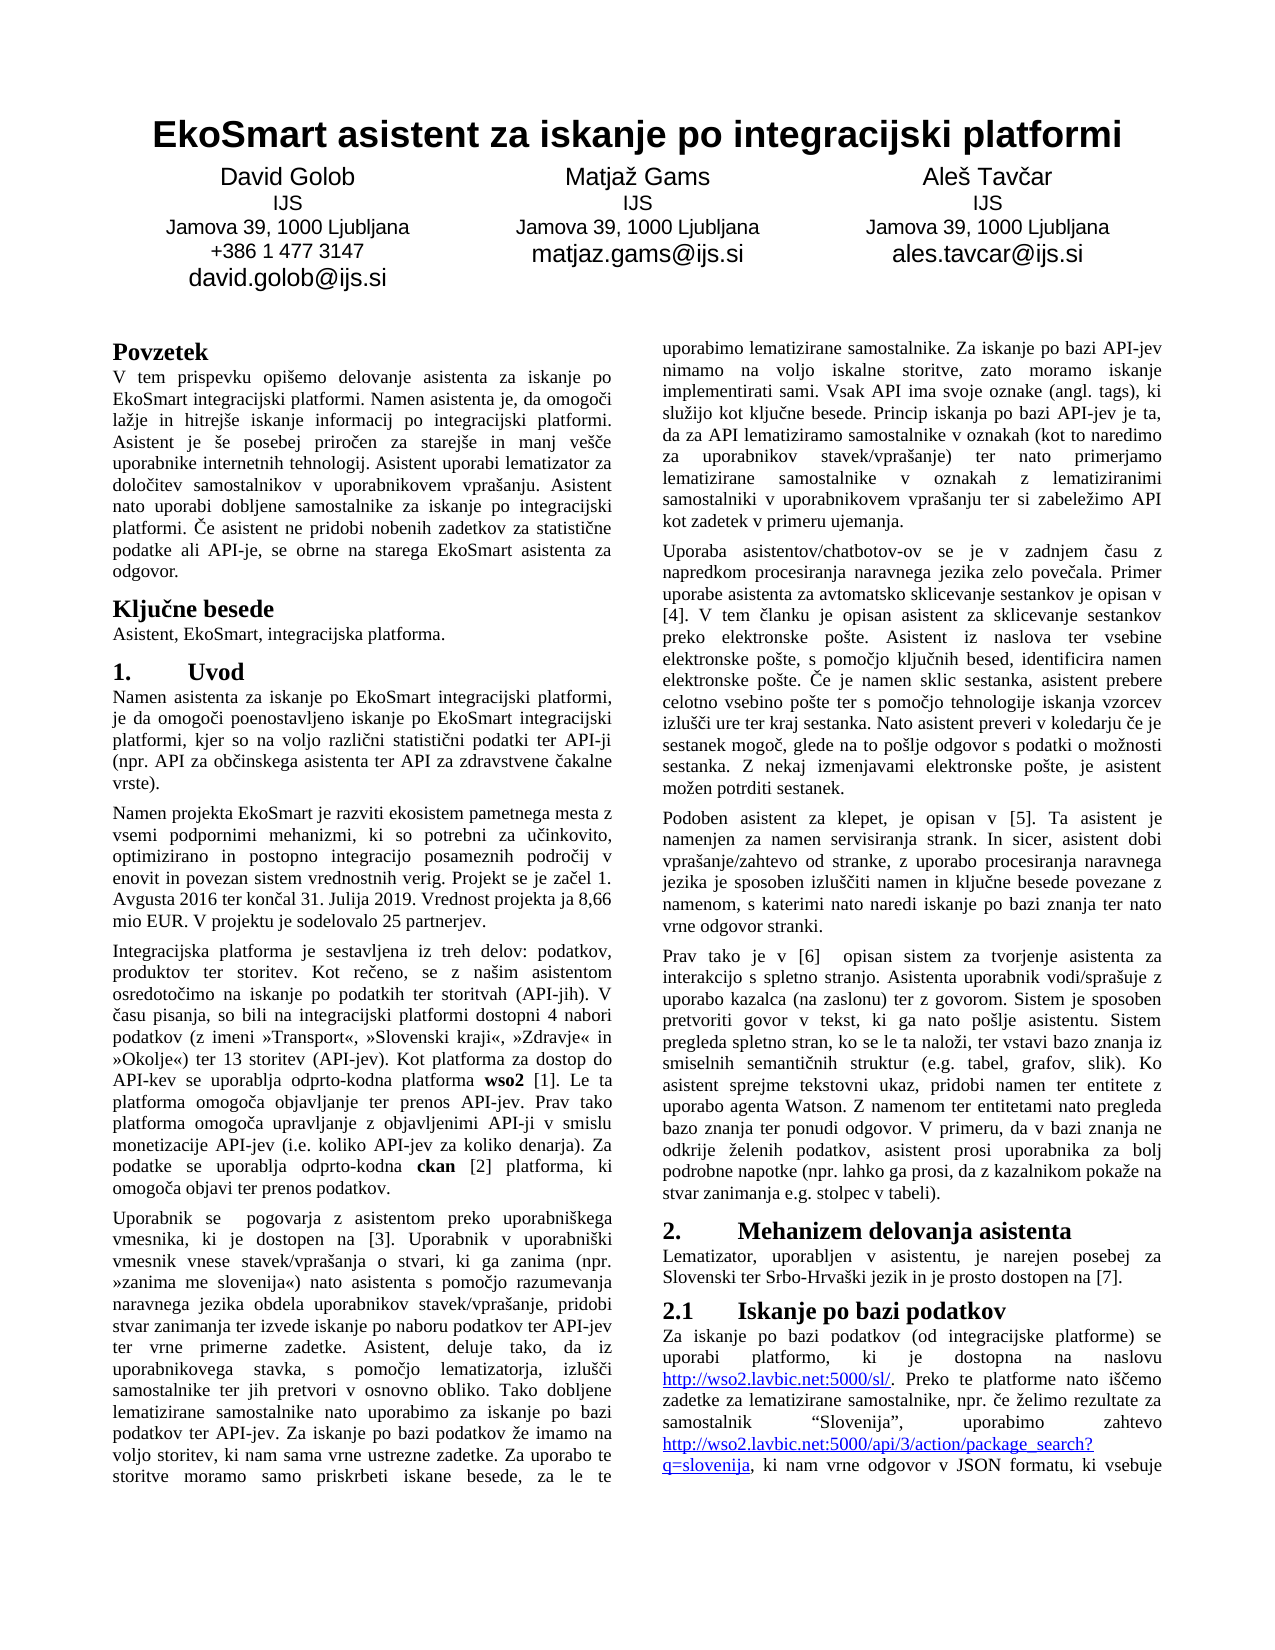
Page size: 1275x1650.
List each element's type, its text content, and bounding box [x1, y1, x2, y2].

text Namen asistenta za iskanje po EkoSmart integracijski platformi, je da omogoči poenostavljeno iskanje po EkoSmart integracijski platformi, kjer so na voljo različni statistični podatki ter API-ji (npr. API za občinskega asistenta ter API za zdravstvene čakalne vrste). [112, 686, 613, 793]
text Ključne besede [112, 594, 613, 623]
subtitle Mehanizem delovanja asistenta [662, 1216, 1162, 1244]
text Integracijska platforma je sestavljena iz treh delov: podatkov, produktov ter storitev. Kot rečeno, se z našim asistentom osredotočimo na iskanje po podatkih ter storitvah (API-jih). V času pisanja, so bili na integracijski platformi dostopni 4 nabori podatkov (z imeni »Transport«, »Slovenski kraji«, »Zdravje« in »Okolje«) ter 13 storitev (API-jev). Kot platforma za dostop do API-kev se uporablja odprto-kodna platforma wso2 . Le ta platforma omogoča objavljanje ter prenos API-jev. Prav tako platforma omogoča upravljanje z objavljenimi API-ji v smislu monetizacije API-jev (i.e. koliko API-jev za koliko denarja). Za podatke se uporablja odprto-kodna ckan platforma, ki omogoča objavi ter prenos podatkov. [112, 939, 613, 1198]
text Uporabnik se pogovarja z asistentom preko uporabniškega vmesnika, ki je dostopen na . Uporabnik v uporabniški vmesnik vnese stavek/vprašanja o stvari, ki ga zanima (npr. »zanima me slovenija«) nato asistenta s pomočjo razumevanja naravnega jezika obdela uporabnikov stavek/vprašanje, pridobi stvar zanimanja ter izvede iskanje po naboru podatkov ter API-jev ter vrne primerne zadetke. Asistent, deluje tako, da iz uporabnikovega stavka, s pomočjo lematizatorja, izlušči samostalnike ter jih pretvori v osnovno obliko. Tako dobljene lematizirane samostalnike nato uporabimo za iskanje po bazi podatkov ter API-jev. Za iskanje po bazi podatkov že imamo na voljo storitev, ki nam sama vrne ustrezne zadetke. Za uporabo te storitve moramo samo priskrbeti iskane besede, za le te uporabimo lematizirane samostalnike. Za iskanje po bazi API-jev nimamo na voljo iskalne storitve, zato moramo iskanje implementirati sami. Vsak API ima svoje oznake (angl. tags), ki služijo kot ključne besede. Princip iskanja po bazi API-jev je ta, da za API lematiziramo samostalnike v oznakah (kot to naredimo za uporabnikov stavek/vprašanje) ter nato primerjamo lematizirane samostalnike v oznakah z lematiziranimi samostalniki v uporabnikovem vprašanju ter si zabeležimo API kot zadetek v primeru ujemanja. [662, 337, 1162, 531]
text IJS Jamova 39, 1000 Ljubljana matjaz.gams@ijs.si [462, 191, 812, 267]
text Podoben asistent za klepet, je opisan v . Ta asistent je namenjen za namen servisiranja strank. In sicer, asistent dobi vprašanje/zahtevo od stranke, z uporabo procesiranja naravnega jezika je sposoben izluščiti namen in ključne besede povezane z namenom, s katerimi nato naredi iskanje po bazi znanja ter nato vrne odgovor stranki. [662, 807, 1162, 936]
text Namen projekta EkoSmart je razviti ekosistem pametnega mesta z vsemi podpornimi mehanizmi, ki so potrebni za učinkovito, optimizirano in postopno integracijo posameznih področij v enovit in povezan sistem vrednostnih verig. Projekt se je začel 1. Avgusta 2016 ter končal 31. Julija 2019. Vrednost projekta ja 8,66 mio EUR. V projektu je sodelovalo 25 partnerjev. [112, 802, 613, 931]
text Uporaba asistentov/chatbotov-ov se je v zadnjem času z napredkom procesiranja naravnega jezika zelo povečala. Primer uporabe asistenta za avtomatsko sklicevanje sestankov je opisan v . V tem članku je opisan asistent za sklicevanje sestankov preko elektronske pošte. Asistent iz naslova ter vsebine elektronske pošte, s pomočjo ključnih besed, identificira namen elektronske pošte. Če je namen sklic sestanka, asistent prebere celotno vsebino pošte ter s pomočjo tehnologije iskanja vzorcev izlušči ure ter kraj sestanka. Nato asistent preveri v koledarju če je sestanek mogoč, glede na to pošlje odgovor s podatki o možnosti sestanka. Z nekaj izmenjavami elektronske pošte, je asistent možen potrditi sestanek. [662, 540, 1162, 798]
text David Golob [112, 162, 462, 191]
title EkoSmart asistent za iskanje po integracijski platformi [112, 112, 1162, 156]
text IJS Jamova 39, 1000 Ljubljana ales.tavcar@ijs.si [812, 191, 1162, 267]
text david.golob@ijs.si [112, 262, 462, 291]
text IJS Jamova 39, 1000 Ljubljana +386 1 477 3147 [112, 191, 462, 262]
text Matjaž Gams [462, 162, 812, 191]
text Asistent, EkoSmart, integracijska platforma. [112, 623, 613, 644]
text Lematizator, uporabljen v asistentu, je narejen posebej za Slovenski ter Srbo-Hrvaški jezik in je prosto dostopen na . [662, 1244, 1162, 1288]
subtitle Uvod [112, 657, 613, 686]
text Prav tako je v opisan sistem za tvorjenje asistenta za interakcijo s spletno stranjo. Asistenta uporabnik vodi/sprašuje z uporabo kazalca (na zaslonu) ter z govorom. Sistem je sposoben pretvoriti govor v tekst, ki ga nato pošlje asistentu. Sistem pregleda spletno stran, ko se le ta naloži, ter vstavi bazo znanja iz smiselnih semantičnih struktur (e.g. tabel, grafov, slik). Ko asistent sprejme tekstovni ukaz, pridobi namen ter entitete z uporabo agenta Watson. Z namenom ter entitetami nato pregleda bazo znanja ter ponudi odgovor. V primeru, da v bazi znanja ne odkrije želenih podatkov, asistent prosi uporabnika za bolj podrobne napotke (npr. lahko ga prosi, da z kazalnikom pokaže na stvar zanimanja e.g. stolpec v tabeli). [662, 944, 1162, 1203]
text V tem prispevku opišemo delovanje asistenta za iskanje po EkoSmart integracijski platformi. Namen asistenta je, da omogoči lažje in hitrejše iskanje informacij po integracijski platformi. Asistent je še posebej priročen za starejše in manj vešče uporabnike internetnih tehnologij. Asistent uporabi lematizator za določitev samostalnikov v uporabnikovem vprašanju. Asistent nato uporabi dobljene samostalnike za iskanje po integracijski platformi. Če asistent ne pridobi nobenih zadetkov za statistične podatke ali API-je, se obrne na starega EkoSmart asistenta za odgovor. [112, 366, 613, 582]
text Povzetek [112, 337, 613, 366]
text Aleš Tavčar [812, 162, 1162, 191]
subtitle Iskanje po bazi podatkov [662, 1296, 1162, 1325]
text Uporabnik se pogovarja z asistentom preko uporabniškega vmesnika, ki je dostopen na . Uporabnik v uporabniški vmesnik vnese stavek/vprašanja o stvari, ki ga zanima (npr. »zanima me slovenija«) nato asistenta s pomočjo razumevanja naravnega jezika obdela uporabnikov stavek/vprašanje, pridobi stvar zanimanja ter izvede iskanje po naboru podatkov ter API-jev ter vrne primerne zadetke. Asistent, deluje tako, da iz uporabnikovega stavka, s pomočjo lematizatorja, izlušči samostalnike ter jih pretvori v osnovno obliko. Tako dobljene lematizirane samostalnike nato uporabimo za iskanje po bazi podatkov ter API-jev. Za iskanje po bazi podatkov že imamo na voljo storitev, ki nam sama vrne ustrezne zadetke. Za uporabo te storitve moramo samo priskrbeti iskane besede, za le te uporabimo lematizirane samostalnike. Za iskanje po bazi API-jev nimamo na voljo iskalne storitve, zato moramo iskanje implementirati sami. Vsak API ima svoje oznake (angl. tags), ki služijo kot ključne besede. Princip iskanja po bazi API-jev je ta, da za API lematiziramo samostalnike v oznakah (kot to naredimo za uporabnikov stavek/vprašanje) ter nato primerjamo lematizirane samostalnike v oznakah z lematiziranimi samostalniki v uporabnikovem vprašanju ter si zabeležimo API kot zadetek v primeru ujemanja. [112, 1207, 613, 1487]
